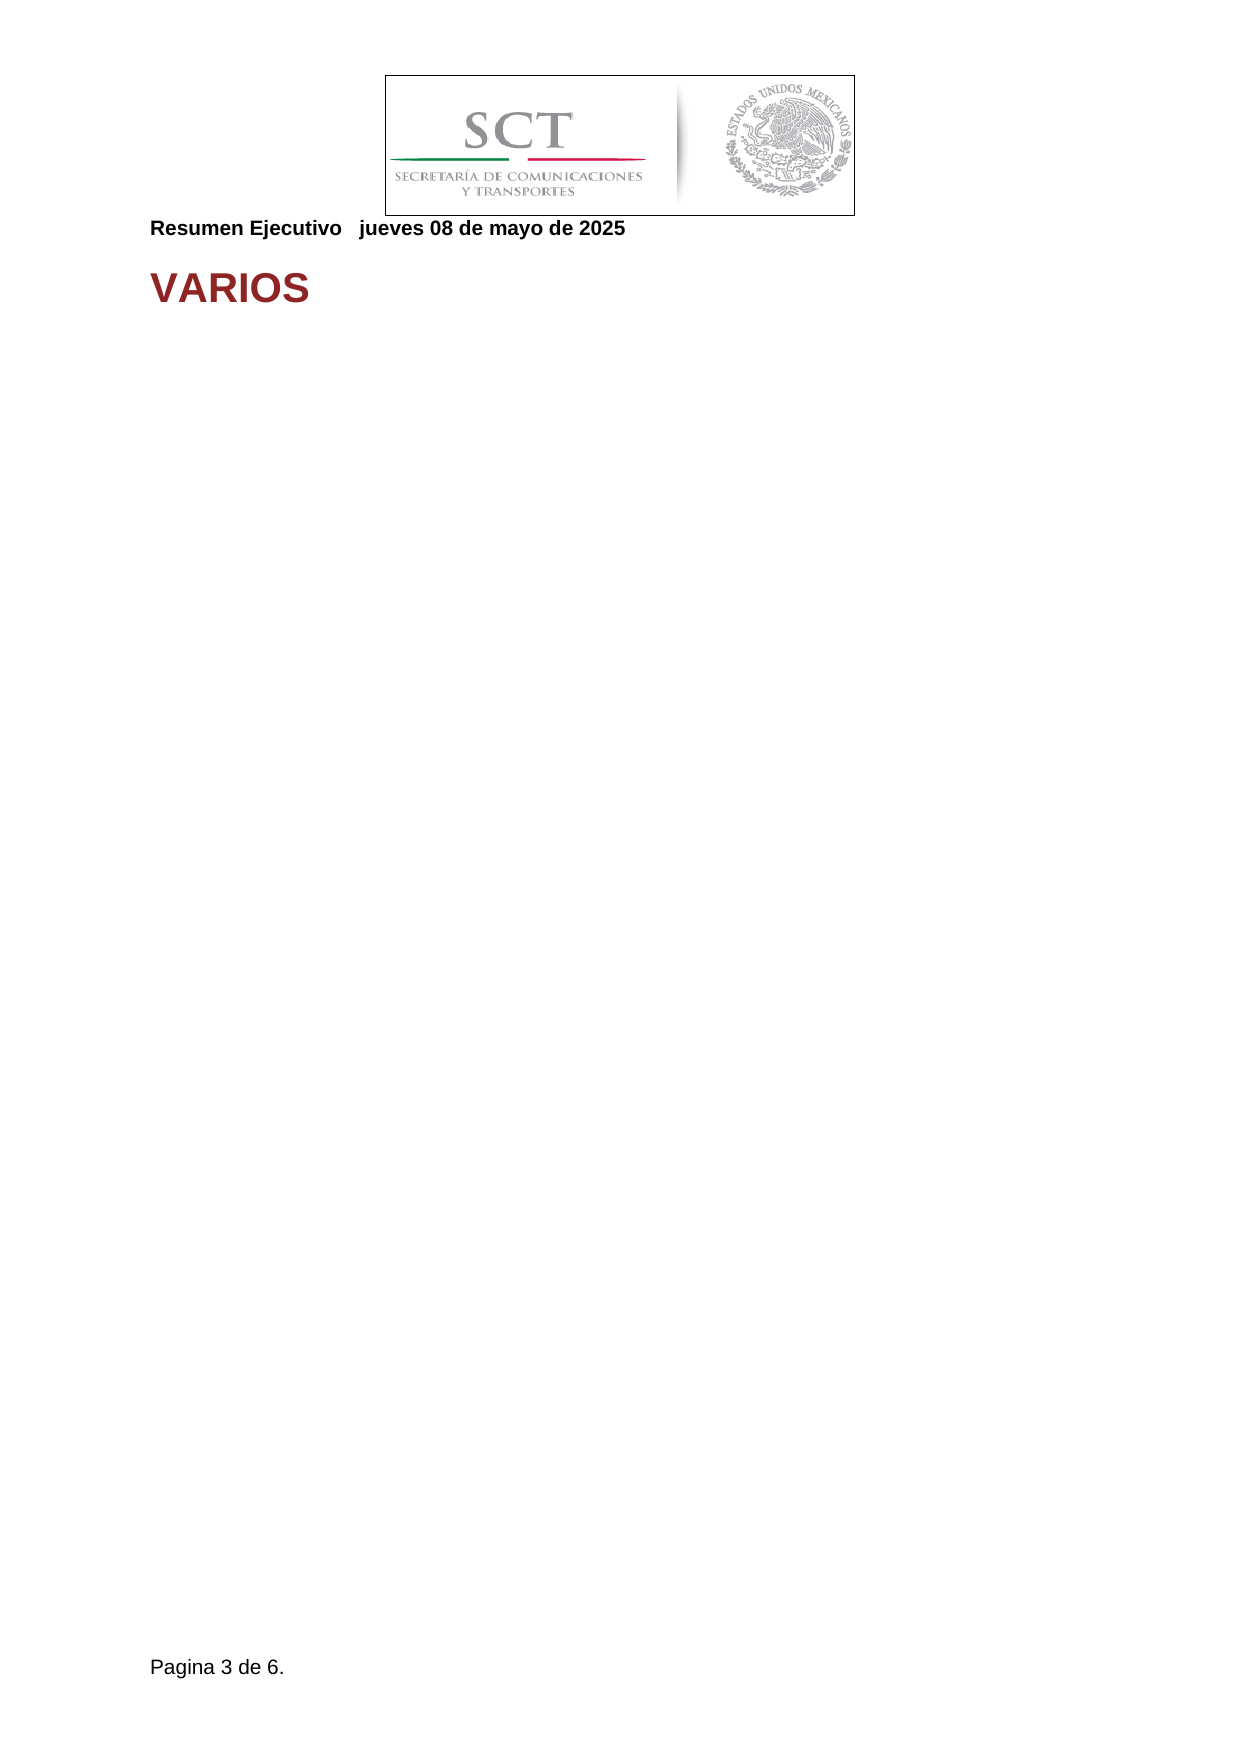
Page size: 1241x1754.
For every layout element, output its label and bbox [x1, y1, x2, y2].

picture [386, 76, 854, 215]
